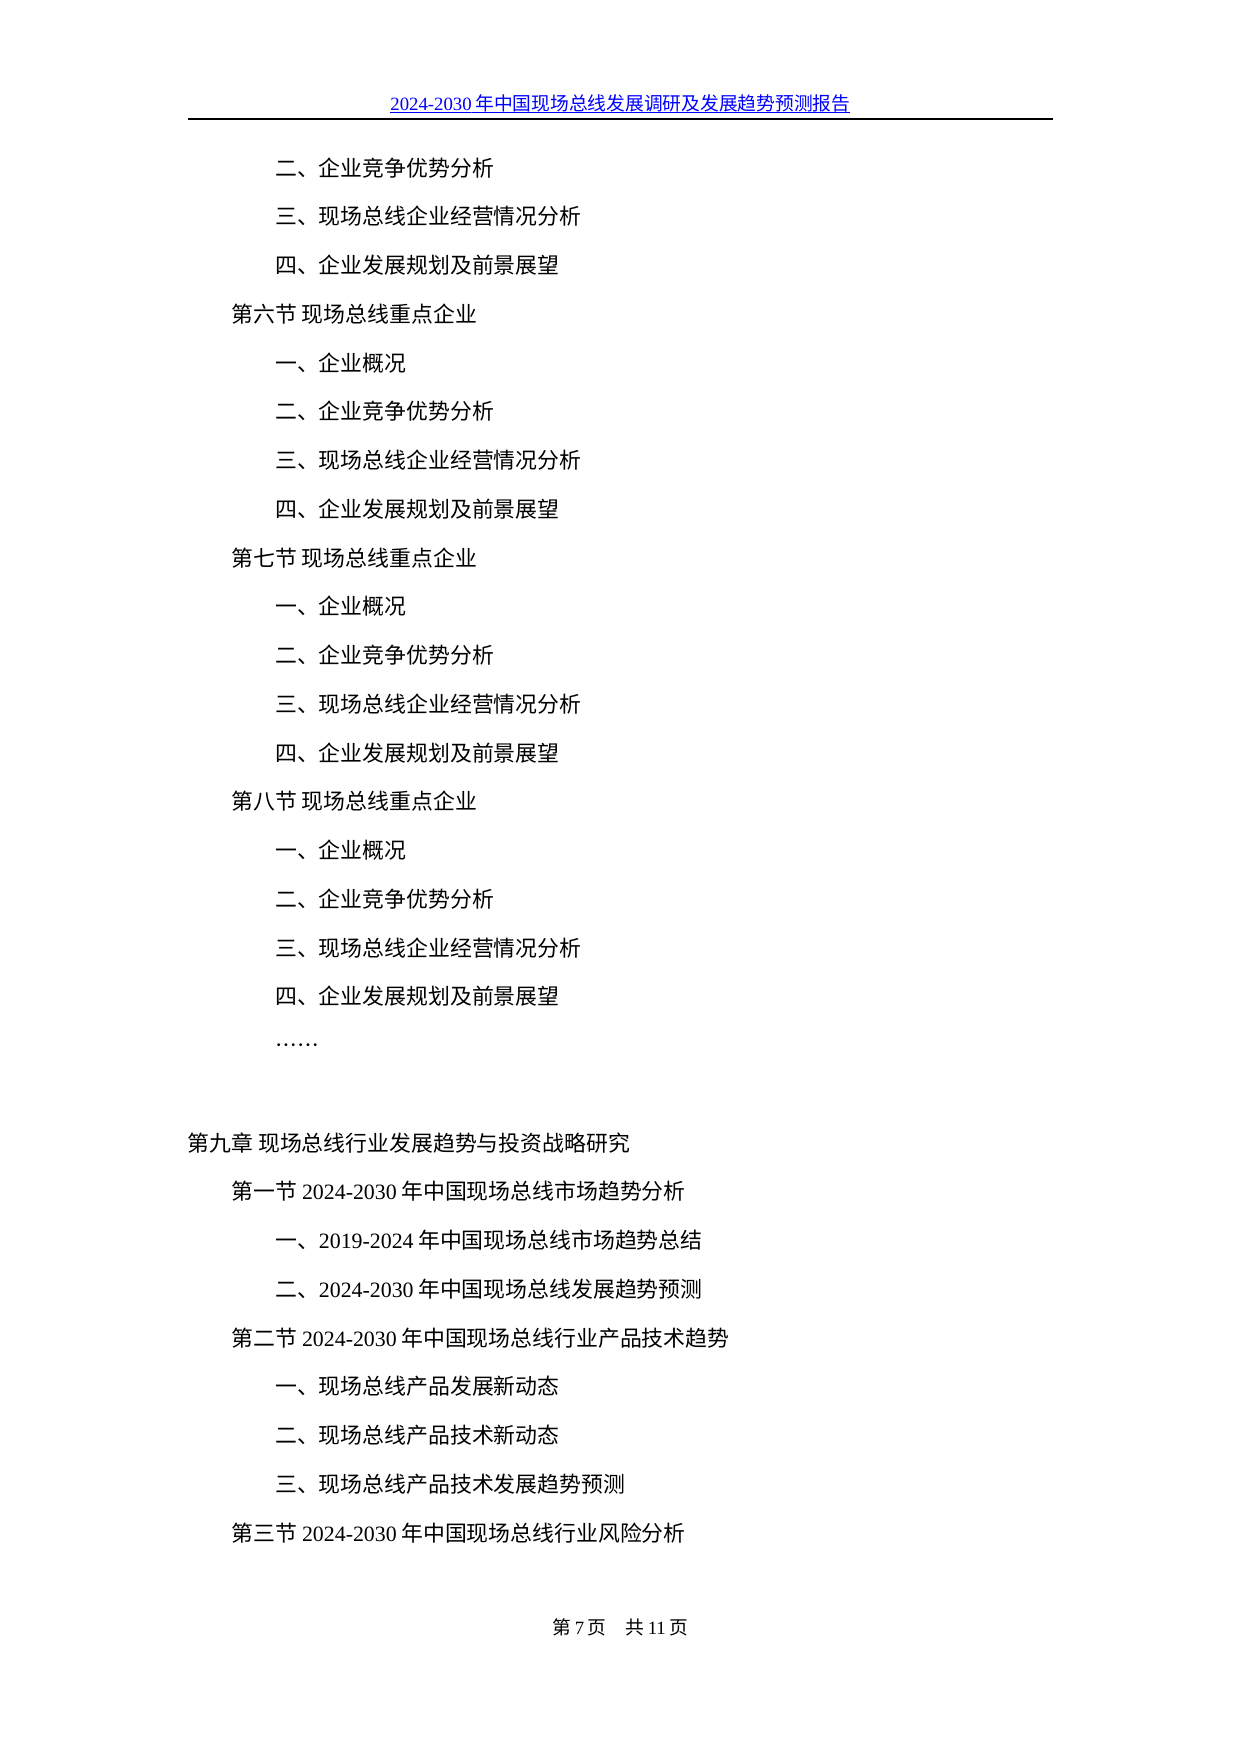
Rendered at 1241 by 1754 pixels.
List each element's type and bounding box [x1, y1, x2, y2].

text [187, 150, 1053, 1548]
